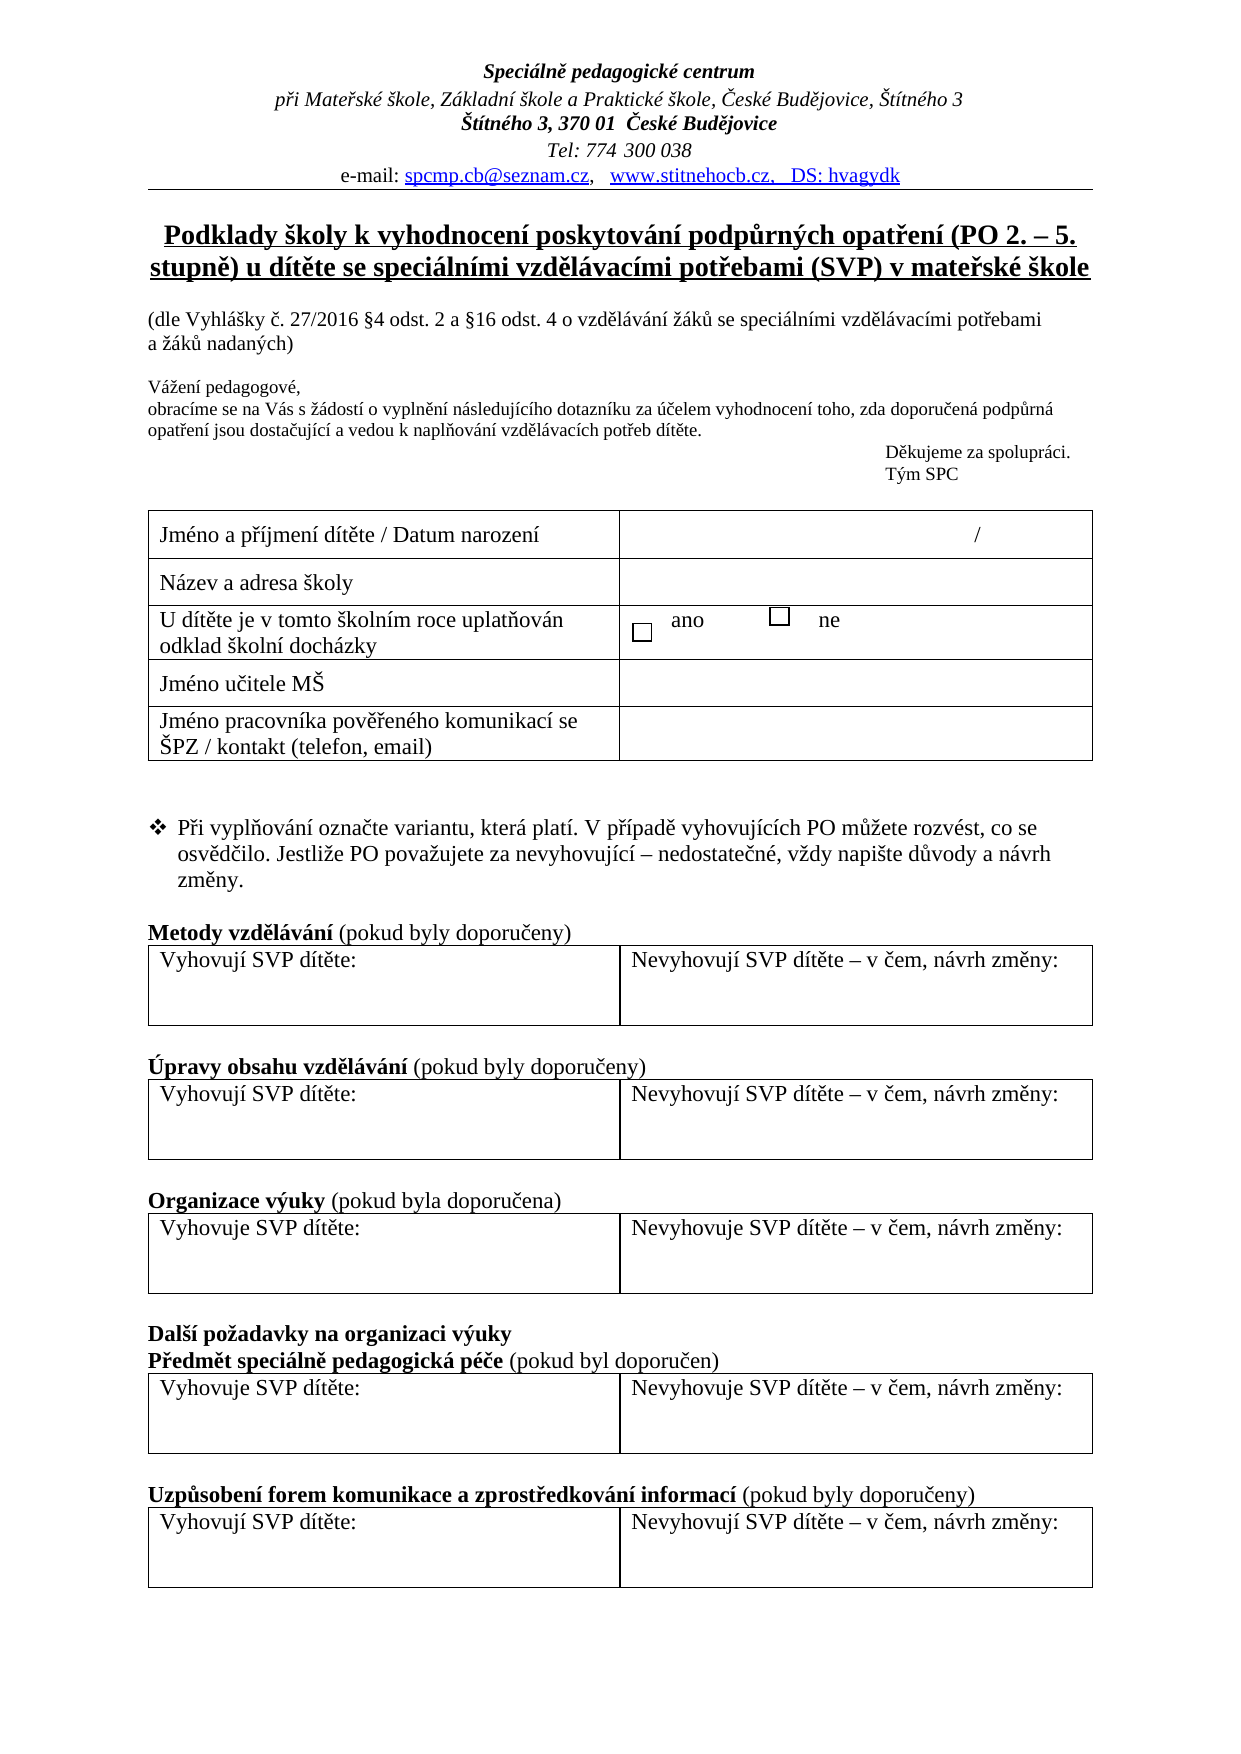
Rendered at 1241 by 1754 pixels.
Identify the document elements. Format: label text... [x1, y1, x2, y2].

text Další požadavky na organizaci výuky [148, 1321, 1093, 1347]
table_cell Jméno pracovníka pověřeného komunikací se ŠPZ / kontakt (telefon, email) [149, 707, 619, 760]
table_header Vyhovuje SVP dítěte: [149, 1374, 619, 1453]
list Při vyplňování označte variantu, která platí. V případě vyhovujících PO můžete rozvést, co se osvědčilo. Jestliže PO považujete za nevyhovující – nedostatečné, vždy napište důvody a návrh změny. [148, 813, 1093, 893]
table_header Vyhovuje SVP dítěte: [149, 1214, 619, 1293]
table_cell Název a adresa školy [149, 559, 619, 605]
table_header Nevyhovují SVP dítěte – v čem, návrh změny: [621, 946, 1092, 1025]
text Tel: 774 300 038 [148, 138, 1093, 162]
table_cell Jméno učitele MŠ [149, 660, 619, 706]
text Štítného 3, 370 01 České Budějovice [148, 111, 1093, 135]
text Úpravy obsahu vzdělávání (pokud byly doporučeny) [148, 1053, 1093, 1079]
table_cell [620, 707, 1092, 760]
table_cell [620, 559, 1092, 605]
table_cell [620, 660, 1092, 706]
table_header / [620, 511, 1092, 558]
text Podklady školy k vyhodnocení poskytování podpůrných opatření (PO 2. – 5. stupně) u dítěte se speciálními vzdělávacími potřebami (SVP) v mateřské škole [148, 218, 1093, 282]
table_header Jméno a příjmení dítěte / Datum narození [149, 511, 619, 558]
text Metody vzdělávání (pokud byly doporučeny) [148, 919, 1093, 945]
table_header Vyhovují SVP dítěte: [149, 1508, 619, 1587]
text Předmět speciálně pedagogická péče (pokud byl doporučen) [148, 1347, 1093, 1373]
subtitle při Mateřské škole, Základní škole a Praktické škole, České Budějovice, Štítného 3 [148, 87, 1093, 111]
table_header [621, 1374, 1092, 1453]
text e-mail: spcmp.cb@seznam.cz, www.stitnehocb.cz, DS: hvagydk [148, 162, 1093, 189]
table_header Nevyhovuje SVP dítěte – v čem, návrh změny: [621, 1214, 1092, 1293]
table_cell ano ne [620, 606, 1092, 659]
text (dle Vyhlášky č. 27/2016 §4 odst. 2 a §16 odst. 4 o vzdělávání žáků se speciálními vzdělávacími potřebami a žáků nadaných) [148, 307, 1093, 355]
table_cell U dítěte je v tomto školním roce uplatňován odklad školní docházky [149, 606, 619, 659]
table_header Nevyhovují SVP dítěte – v čem, návrh změny: [621, 1508, 1092, 1587]
text Uzpůsobení forem komunikace a zprostředkování informací (pokud byly doporučeny) [148, 1481, 1093, 1507]
text obracíme se na Vás s žádostí o vyplnění následujícího dotazníku za účelem vyhodnocení toho, zda doporučená podpůrná opatření jsou dostačující a vedou k naplňování vzdělávacích potřeb dítěte. [148, 398, 1093, 441]
table_header Vyhovují SVP dítěte: [149, 1080, 619, 1159]
table_header Nevyhovují SVP dítěte – v čem, návrh změny: [621, 1080, 1092, 1159]
text Vážení pedagogové, [148, 376, 1093, 398]
text Speciálně pedagogické centrum [148, 59, 1093, 83]
text Organizace výuky (pokud byla doporučena) [148, 1187, 1093, 1213]
text Děkujeme za spolupráci. Tým SPC [885, 441, 1093, 484]
table_header Vyhovují SVP dítěte: [149, 946, 619, 1025]
